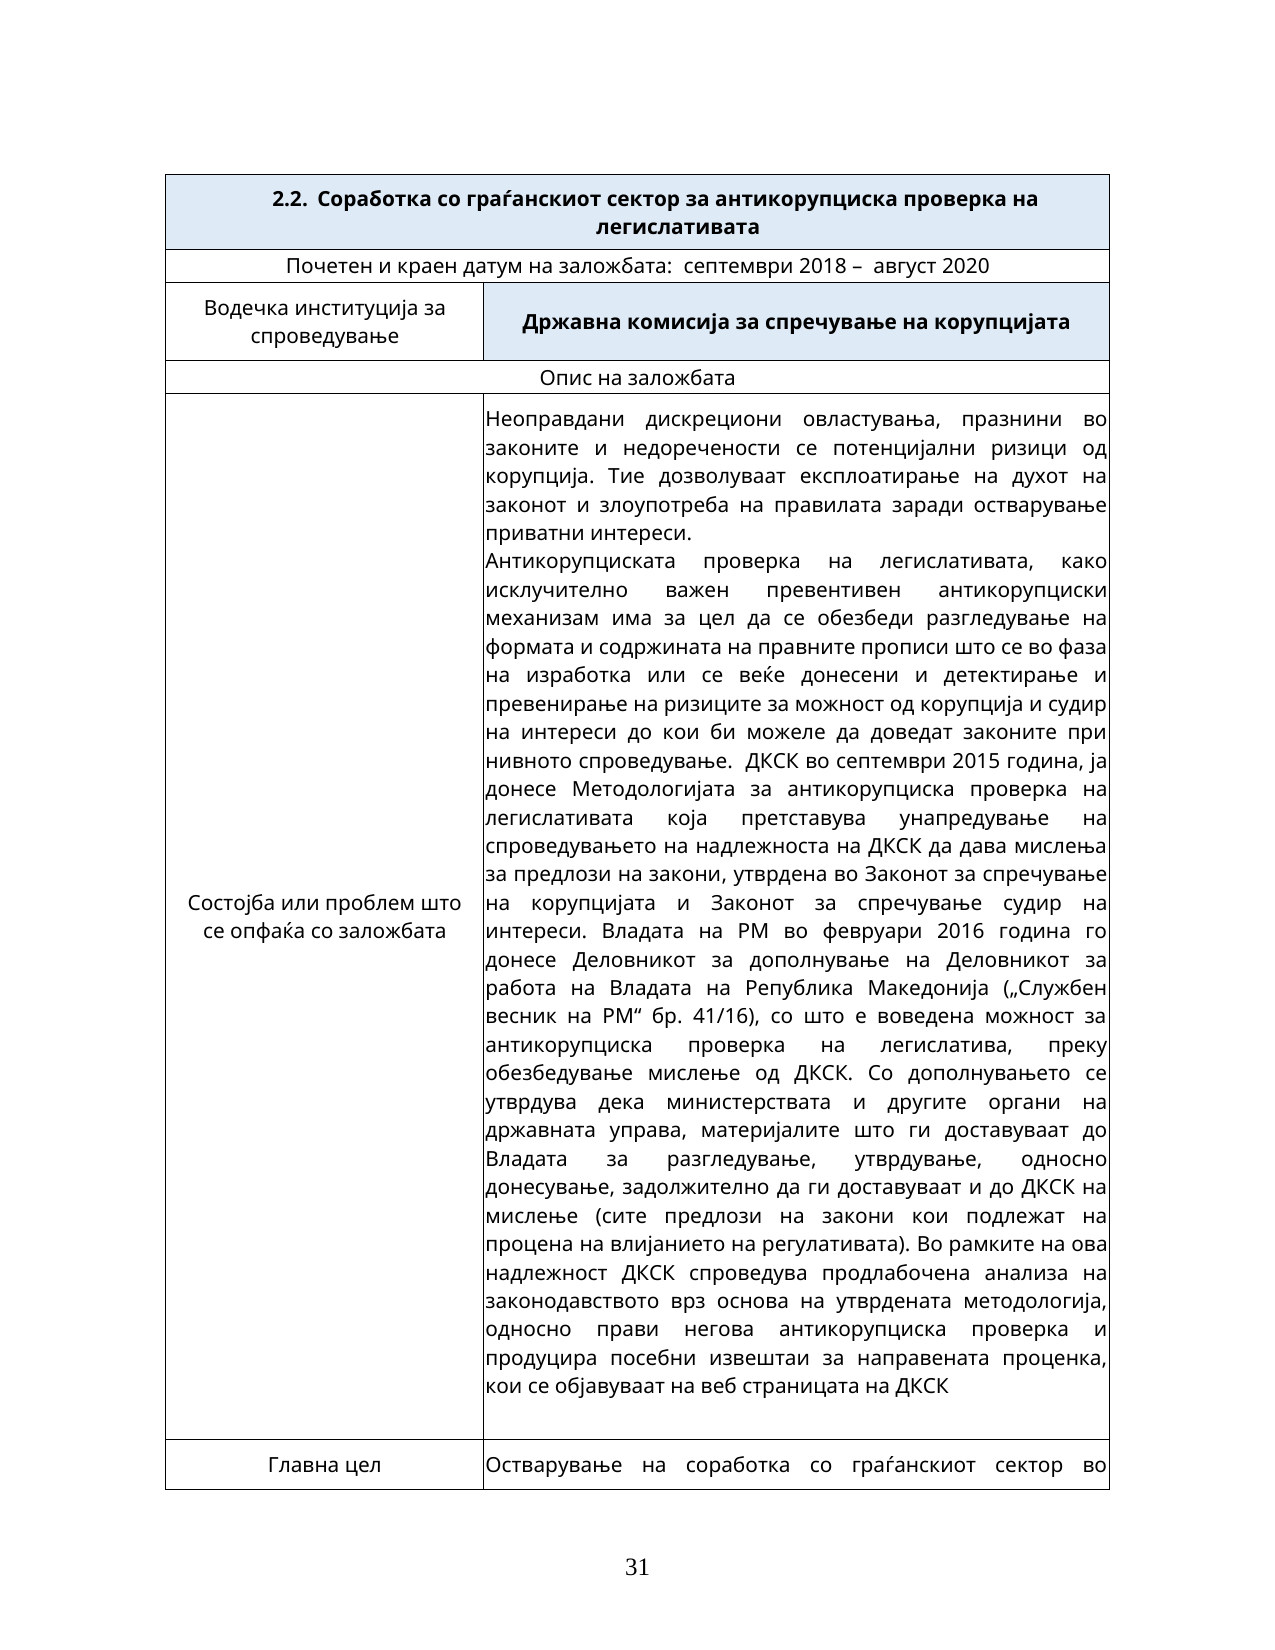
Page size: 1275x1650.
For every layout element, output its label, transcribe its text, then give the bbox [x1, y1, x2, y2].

table_header Соработка со граѓанскиот сектор за антикорупциска проверка на легислативата [166, 175, 1109, 249]
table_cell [484, 1440, 1109, 1489]
table_cell Состојба или проблем што се опфаќа со заложбата [166, 394, 483, 1439]
table_cell Државна комисија за спречување на корупцијата [484, 283, 1109, 360]
table_cell Водечка институција за спроведување [166, 283, 483, 360]
table_cell Опис на заложбата [166, 361, 1109, 393]
table_cell Почетен и краен датум на заложбата: септември 2018 – август 2020 [166, 250, 1109, 282]
table_cell Главна цел [166, 1440, 483, 1489]
table_cell Неоправдани дискрециони овластувања, празнини во законите и недоречености се потенцијални ризици од корупција. Тие дозволуваат експлоатирање на духот на законот и злоупотреба на правилата заради остварување приватни интереси. Антикорупциската проверка на легислативата, како исклучително важен превентивен антикорупциски механизам има за цел да се обезбеди разгледување на формата и содржината на правните прописи што се во фаза на изработка или се веќе донесени и детектирање и превенирање на ризиците за можност од корупција и судир на интереси до кои би можеле да доведат законите при нивното спроведување. ДКСК во септември 2015 година, ја донесе Методологијата за антикорупциска проверка на легислативата која претставува унапредување на спроведувањето на надлежноста на ДКСК да дава мислења за предлози на закони, утврдена во Законот за спречување на корупцијата и Законот за спречување судир на интереси. Владата на РМ во февруари 2016 година го донесе Деловникот за дополнување на Деловникот за работа на Владата на Република Македонија („Службен весник на РМ“ бр. 41/16), со што е воведена можност за антикорупциска проверка на легислатива, преку обезбедување мислење од ДКСК. Со дополнувањето се утврдува дека министерствата и другите органи на државната управа, материјалите што ги доставуваат до Владата за разгледување, утврдување, односно донесување, задолжително да ги доставуваат и до ДКСК на мислење (сите предлози на закони кои подлежат на процена на влијанието на регулативата). Во рамките на ова надлежност ДКСК спроведува продлабочена анализа на законодавството врз основа на утврдената методологија, односно прави негова антикорупциска проверка и продуцира посебни извештаи за направената проценка, кои се објавуваат на веб страницата на ДКСК [484, 394, 1109, 1439]
